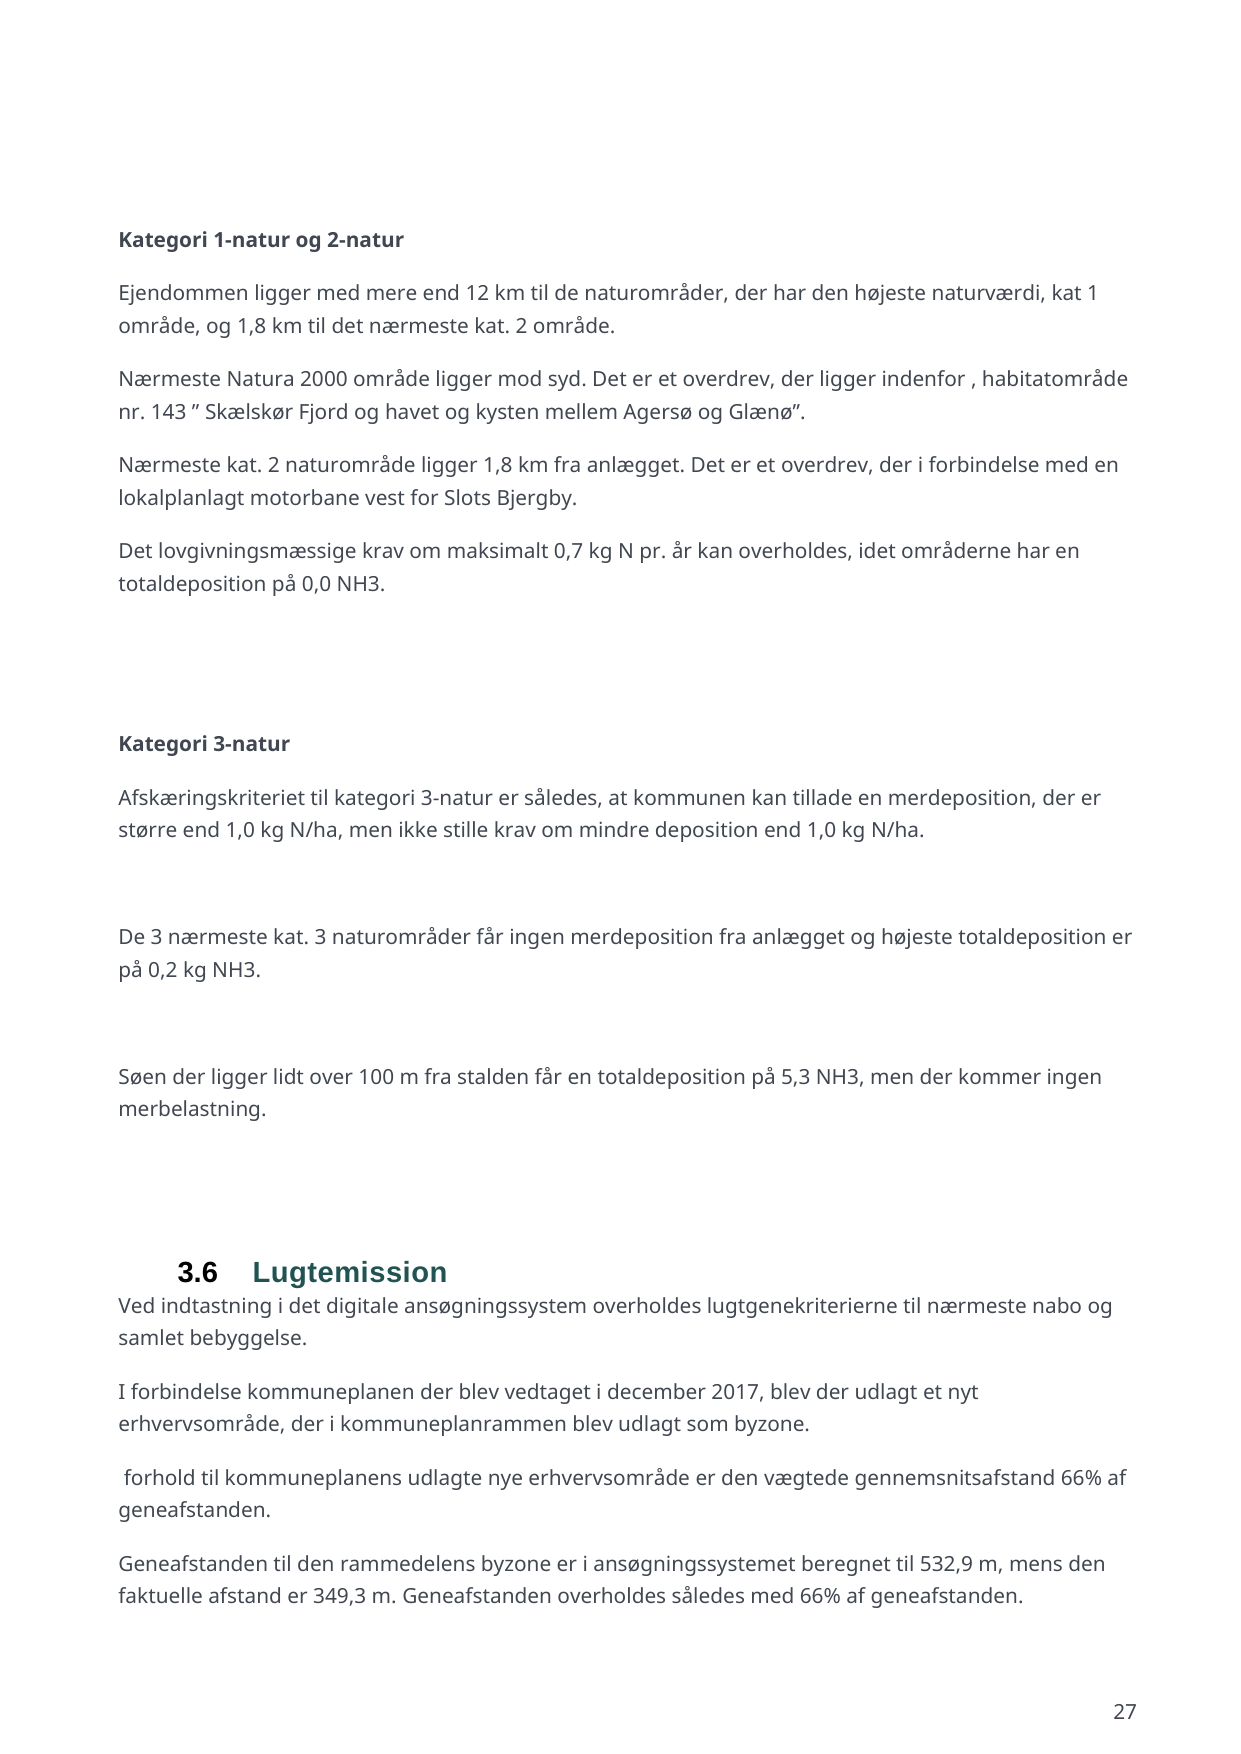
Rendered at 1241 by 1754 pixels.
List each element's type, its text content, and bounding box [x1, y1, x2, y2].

text Kategori 3-natur [118, 729, 1137, 758]
text Nærmeste kat. 2 naturområde ligger 1,8 km fra anlægget. Det er et overdrev, der i forbindelse med en lokalplanlagt motorbane vest for Slots Bjergby. [118, 451, 1137, 512]
text I forbindelse kommuneplanen der blev vedtaget i december 2017, blev der udlagt et nyt erhvervsområde, der i kommuneplanrammen blev udlagt som byzone. [118, 1377, 1137, 1438]
text Lugtemission [177, 1255, 1137, 1288]
text Ejendommen ligger med mere end 12 km til de naturområder, der har den højeste naturværdi, kat 1 område, og 1,8 km til det nærmeste kat. 2 område. [118, 278, 1137, 339]
text Afskæringskriteriet til kategori 3-natur er således, at kommunen kan tillade en merdeposition, der er større end 1,0 kg N/ha, men ikke stille krav om mindre deposition end 1,0 kg N/ha. [118, 783, 1137, 844]
text Søen der ligger lidt over 100 m fra stalden får en totaldeposition på 5,3 NH3, men der kommer ingen merbelastning. [118, 1062, 1137, 1123]
text forhold til kommuneplanens udlagte nye erhvervsområde er den vægtede gennemsnitsafstand 66% af geneafstanden. [118, 1463, 1137, 1524]
text De 3 nærmeste kat. 3 naturområder får ingen merdeposition fra anlægget og højeste totaldeposition er på 0,2 kg NH3. [118, 922, 1137, 983]
text Det lovgivningsmæssige krav om maksimalt 0,7 kg N pr. år kan overholdes, idet områderne har en totaldeposition på 0,0 NH3. [118, 537, 1137, 598]
text Kategori 1-natur og 2-natur [118, 225, 1137, 253]
text Nærmeste Natura 2000 område ligger mod syd. Det er et overdrev, der ligger indenfor , habitatområde nr. 143 ” Skælskør Fjord og havet og kysten mellem Agersø og Glænø”. [118, 364, 1137, 426]
text Ved indtastning i det digitale ansøgningssystem overholdes lugtgenekriterierne til nærmeste nabo og samlet bebyggelse. [118, 1291, 1137, 1352]
text Geneafstanden til den rammedelens byzone er i ansøgningssystemet beregnet til 532,9 m, mens den faktuelle afstand er 349,3 m. Geneafstanden overholdes således med 66% af geneafstanden. [118, 1549, 1137, 1610]
